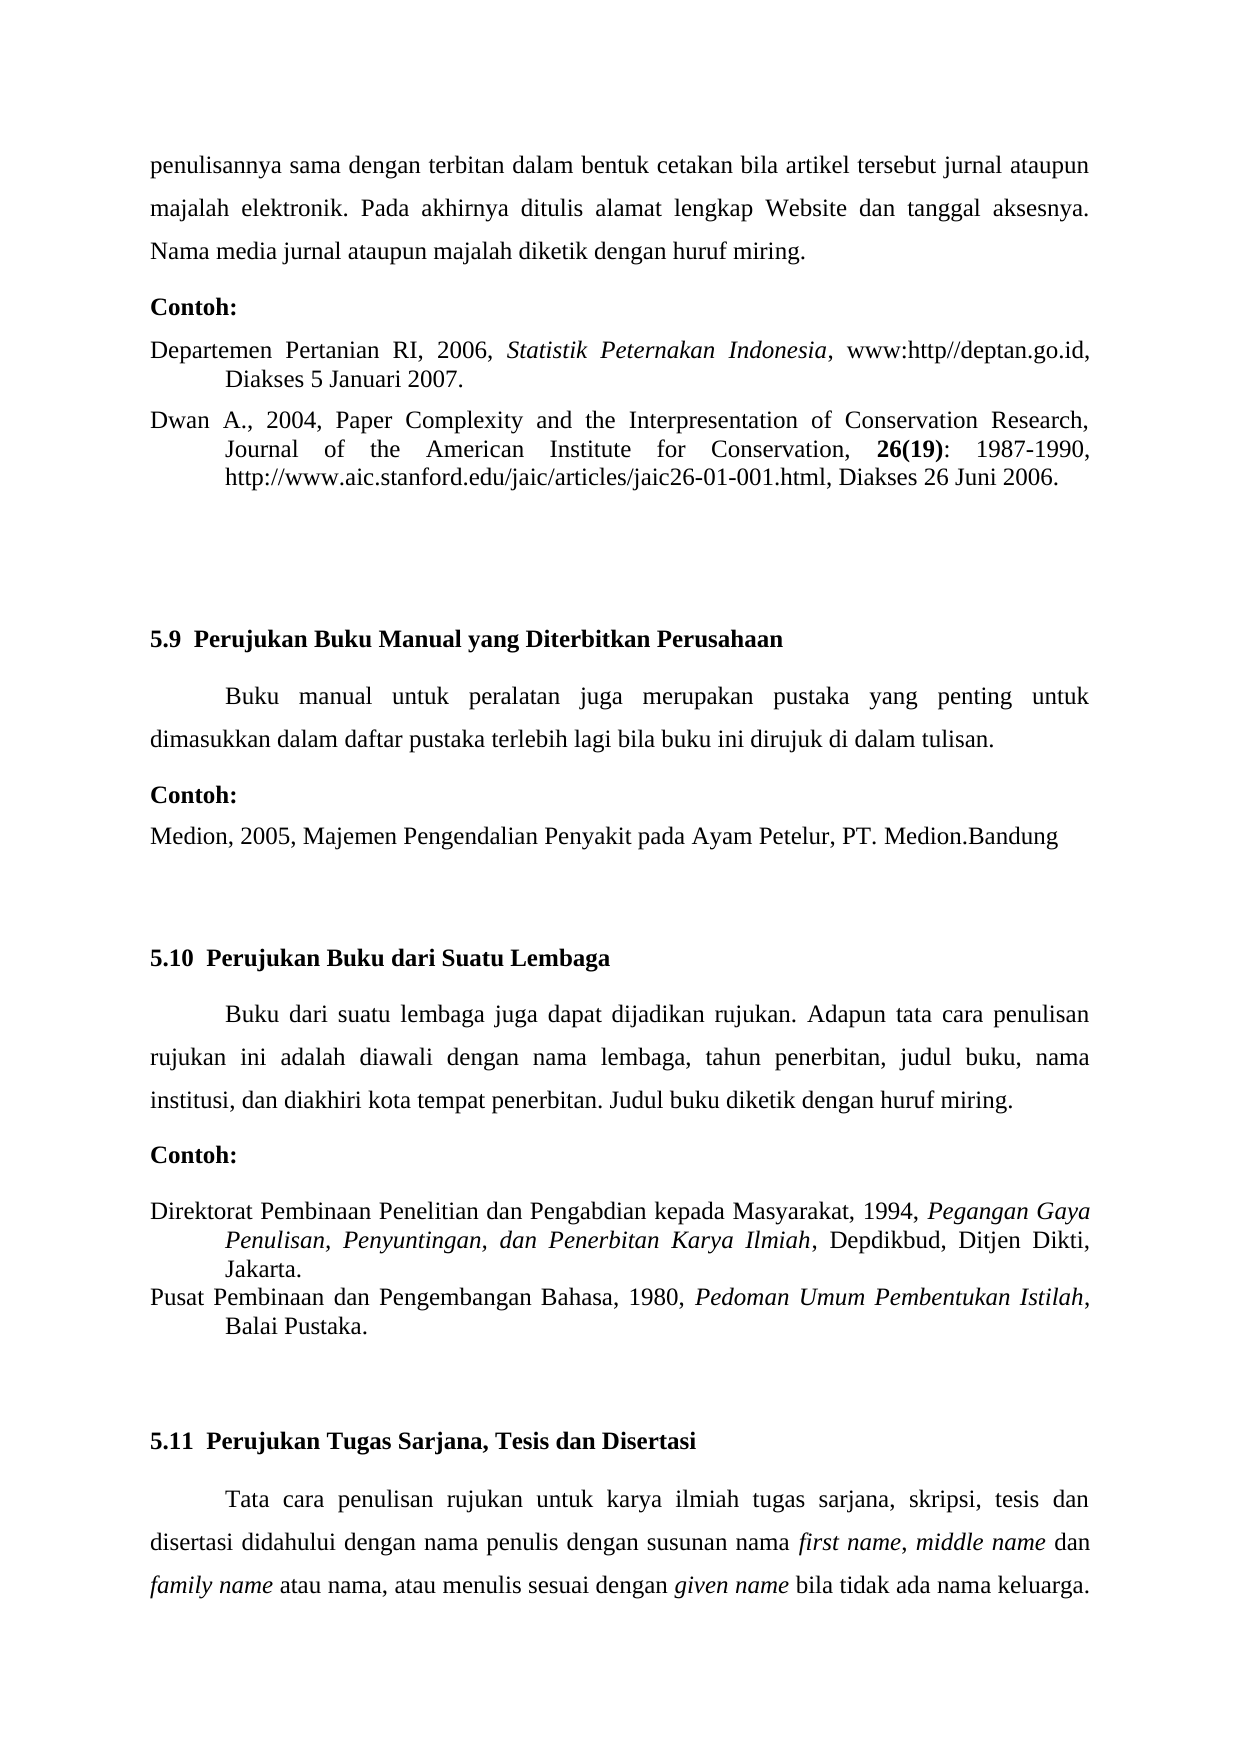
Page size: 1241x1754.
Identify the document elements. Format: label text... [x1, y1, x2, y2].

text Buku dari suatu lembaga juga dapat dijadikan rujukan. Adapun tata cara penulisan rujukan ini adalah diawali dengan nama lembaga, tahun penerbitan, judul buku, nama institusi, dan diakhiri kota tempat penerbitan. Judul buku diketik dengan huruf miring. [150, 999, 1090, 1114]
text Buku manual untuk peralatan juga merupakan pustaka yang penting untuk dimasukkan dalam daftar pustaka terlebih lagi bila buku ini dirujuk di dalam tulisan. [150, 681, 1090, 753]
text Dwan A., 2004, Paper Complexity and the Interpresentation of Conservation Research, Journal of the American Institute for Conservation, 26(19): 1987-1990, http://www.aic.stanford.edu/jaic/articles/jaic26-01-001.html, Diakses 26 Juni 2006. [150, 405, 1090, 491]
text Direktorat Pembinaan Penelitian dan Pengabdian kepada Masyarakat, 1994, Pegangan Gaya Penulisan, Penyuntingan, dan Penerbitan Karya Ilmiah, Depdikbud, Ditjen Dikti, Jakarta. [150, 1196, 1090, 1282]
text 5.11 Perujukan Tugas Sarjana, Tesis dan Disertasi [150, 1426, 1090, 1455]
text Pusat Pembinaan dan Pengembangan Bahasa, 1980, Pedoman Umum Pembentukan Istilah, Balai Pustaka. [150, 1282, 1090, 1340]
text Contoh: [150, 292, 1090, 321]
text Medion, 2005, Majemen Pengendalian Penyakit pada Ayam Petelur, PT. Medion. [150, 821, 1090, 850]
text Contoh: [150, 1141, 1090, 1169]
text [150, 1484, 1090, 1599]
text 5.9 Perujukan Buku Manual yang Diterbitkan Perusahaan [150, 624, 1090, 652]
text Contoh: [150, 780, 1090, 809]
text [150, 150, 1090, 265]
text Departemen Pertanian RI, 2006, Statistik Peternakan Indonesia, www:http//deptan.go.id, Diakses 5 Januari 2007. [150, 335, 1090, 392]
text 5.10 Perujukan Buku dari Suatu Lembaga [150, 943, 1090, 972]
